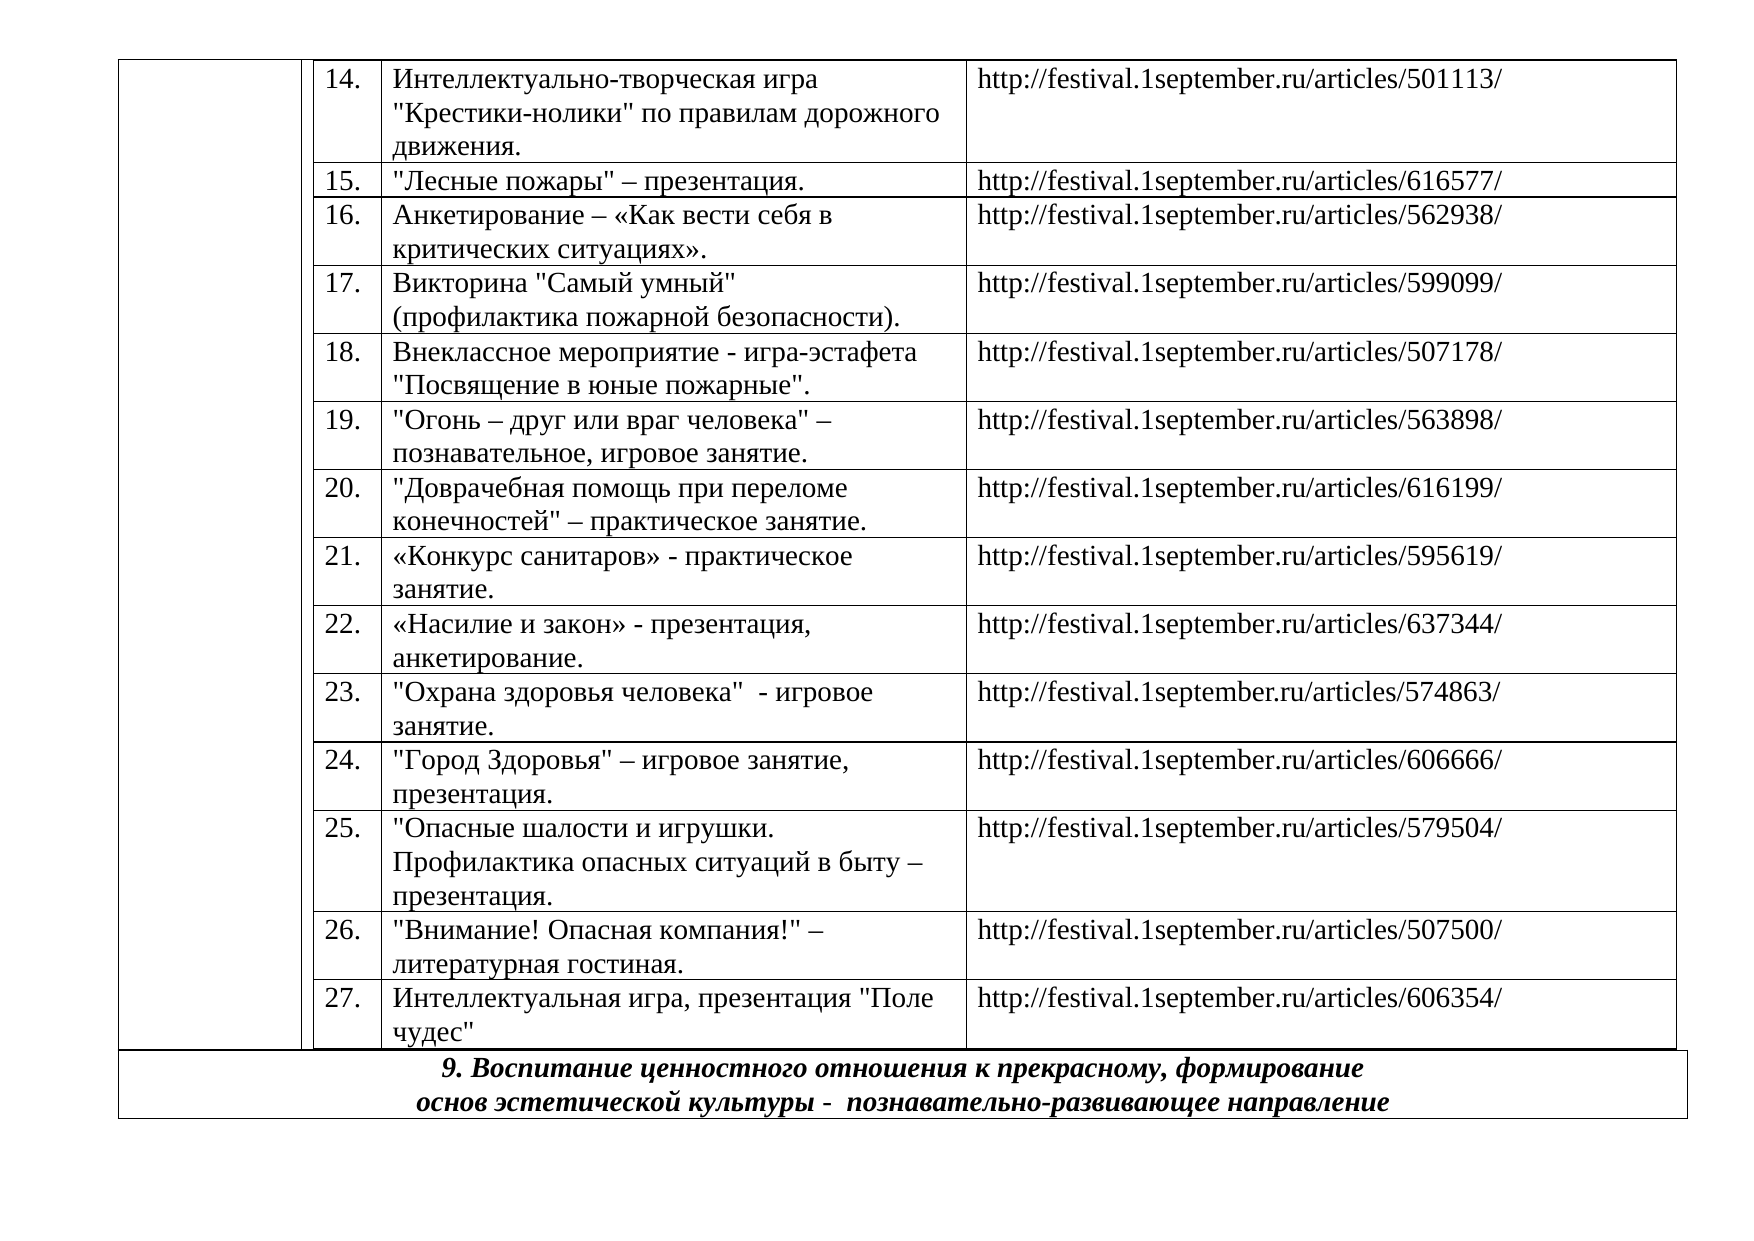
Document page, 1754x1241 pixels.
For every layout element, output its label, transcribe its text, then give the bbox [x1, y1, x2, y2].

table_cell Знания - умения [967, 606, 1676, 673]
table_cell Знания - умения [314, 402, 381, 469]
table_cell Знания - умения [382, 402, 966, 469]
table_cell Знания - умения [314, 163, 381, 196]
table_cell Знания - умения [382, 538, 966, 605]
table_cell Знания - умения [314, 811, 381, 911]
table_cell Знания - умения [967, 470, 1676, 537]
table_cell Знания - умения [382, 163, 966, 196]
table_cell Знания - умения [382, 198, 966, 265]
table_cell Знания - умения [967, 674, 1676, 741]
table_cell Знания - умения [314, 674, 381, 741]
table_cell Знания - умения [967, 163, 1676, 196]
table_cell Знания - умения [967, 198, 1676, 265]
table_cell Знания - умения [314, 198, 381, 265]
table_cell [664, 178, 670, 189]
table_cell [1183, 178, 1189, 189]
table_cell Знания - умения [314, 266, 381, 333]
table_cell Знания - умения [314, 334, 381, 401]
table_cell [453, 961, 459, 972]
table_cell Знания - умения [967, 402, 1676, 469]
table_cell Знания - умения [382, 334, 966, 401]
table_cell Знания - умения [382, 606, 966, 673]
table_cell Знания - умения [967, 61, 1676, 162]
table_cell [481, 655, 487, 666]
table_cell Знания - умения [382, 743, 966, 810]
table_cell Знания - умения [314, 606, 381, 673]
table_cell Знания - умения [382, 266, 966, 333]
table_cell Знания - умения [314, 470, 381, 537]
table_cell Знания - умения [967, 743, 1676, 810]
table_cell Знания - умения [967, 912, 1676, 979]
table_cell Знания - умения [314, 61, 381, 162]
table_cell Знания - умения [382, 912, 966, 979]
table_cell Знания - умения [382, 811, 966, 911]
table_cell Знания - умения [967, 980, 1676, 1048]
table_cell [119, 60, 301, 1048]
table_cell Знания - умения [382, 470, 966, 537]
table_cell Знания - умения [314, 980, 381, 1048]
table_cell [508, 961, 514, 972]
table_cell Знания - умения [314, 538, 381, 605]
table_header 9. Воспитание ценностного отношения к прекрасному, формирование основ эстетической культуры - познавательно-развивающее направление [119, 1051, 1687, 1118]
table_cell Знания - умения [967, 334, 1676, 401]
table_cell Знания - умения [382, 980, 966, 1048]
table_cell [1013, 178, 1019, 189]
table_cell Знания - умения [314, 912, 381, 979]
table_cell Знания - умения [314, 743, 381, 810]
table_cell Знания - умения [967, 538, 1676, 605]
table_cell Знания - умения [382, 61, 966, 162]
table_cell Знания - умения [967, 266, 1676, 333]
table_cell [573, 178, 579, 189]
table_cell Знания - умения [382, 674, 966, 741]
table_cell Знания - умения [967, 811, 1676, 911]
